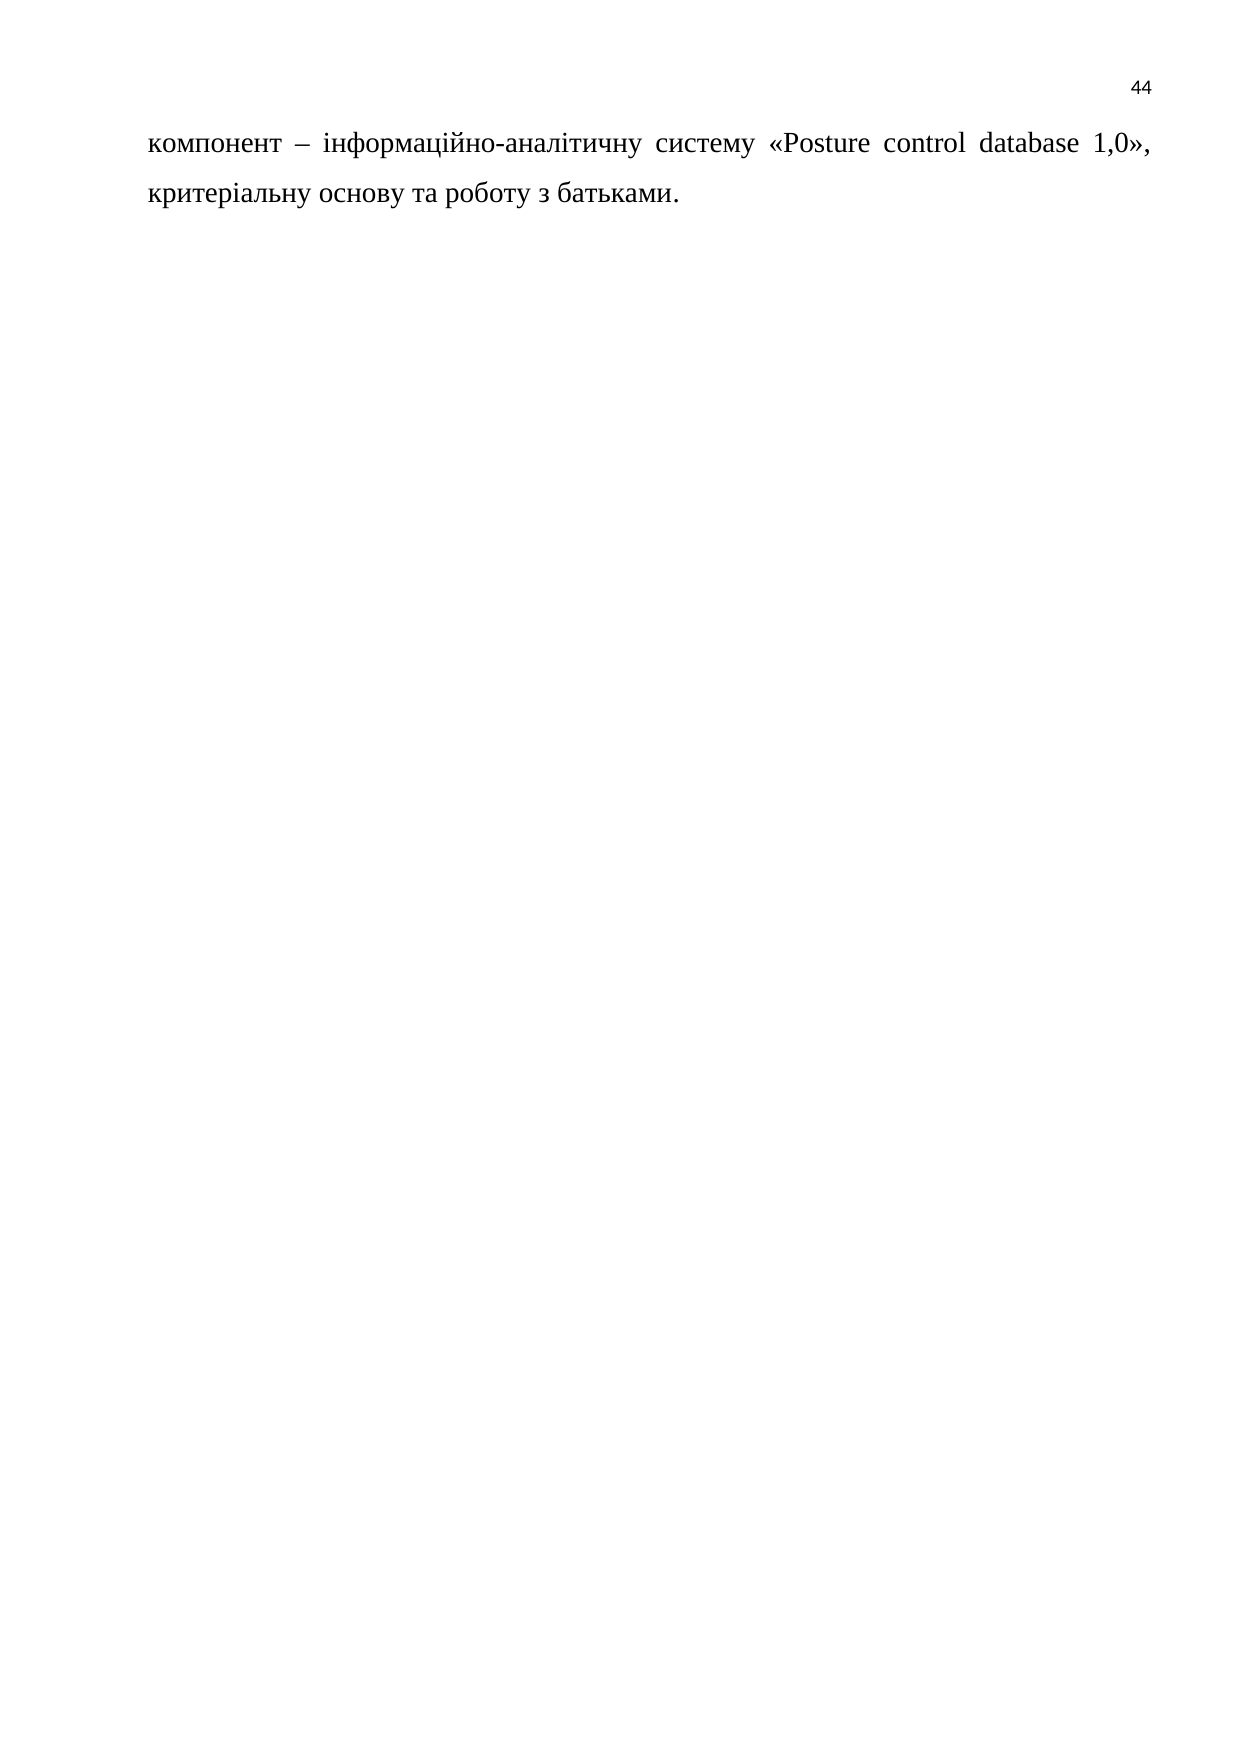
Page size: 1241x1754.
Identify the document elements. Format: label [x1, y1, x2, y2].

text [148, 125, 1152, 208]
